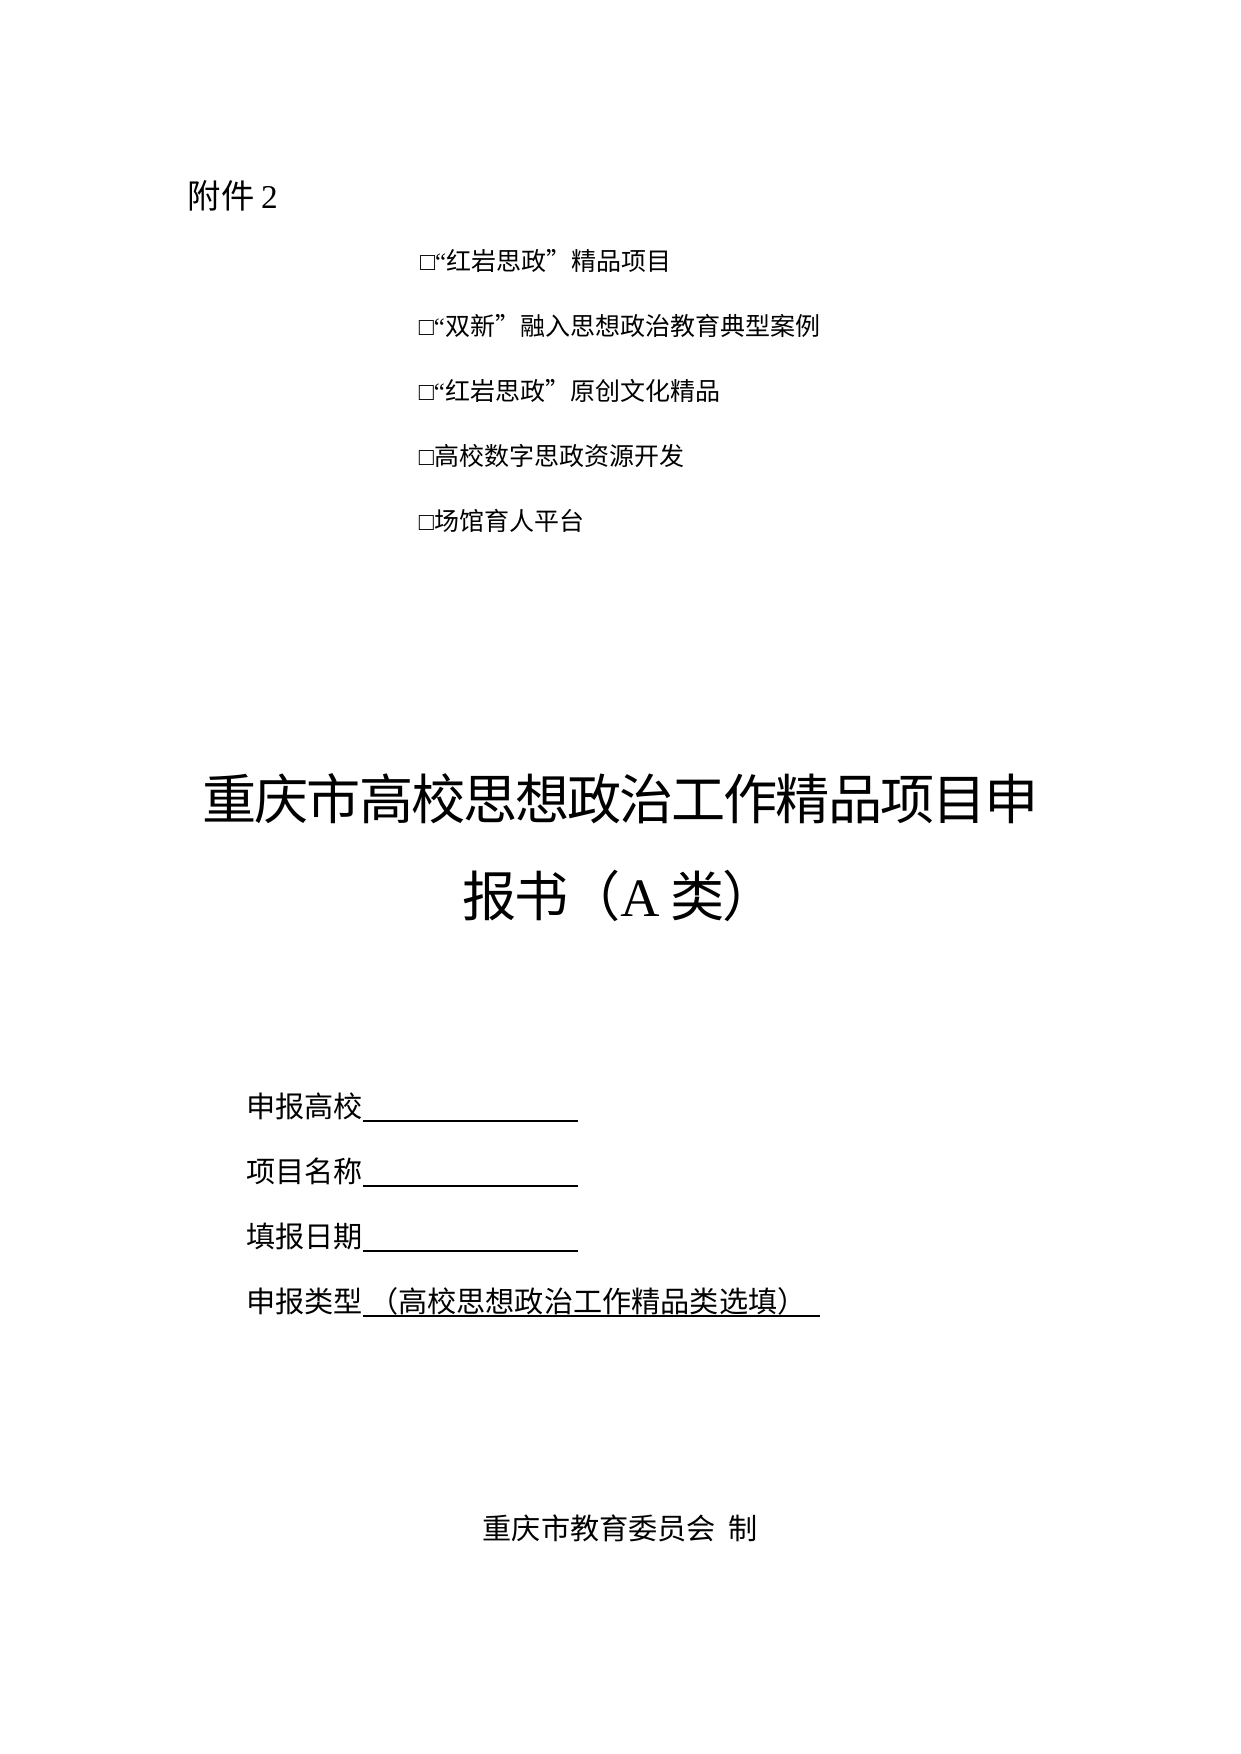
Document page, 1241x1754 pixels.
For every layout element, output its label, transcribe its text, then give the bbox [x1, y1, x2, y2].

text 项目名称 [187, 1137, 1053, 1202]
text 申报类型 （高校思想政治工作精品类选填） [187, 1267, 1053, 1332]
text □高校数字思政资源开发 [187, 422, 1053, 487]
text 重庆市教育委员会 制 [187, 1494, 1053, 1559]
text □“双新”融入思想政治教育典型案例 [187, 292, 1053, 357]
text □“红岩思政”原创文化精品 [187, 357, 1053, 422]
text □“红岩思政”精品项目 [187, 227, 1053, 292]
text 申报高校 [187, 1072, 1053, 1137]
text 附件2 [187, 162, 1053, 227]
text 重庆市高校思想政治工作精品项目申报书（A类） [187, 747, 1053, 942]
text 填报日期 [187, 1202, 1053, 1267]
text □场馆育人平台 [187, 487, 1053, 552]
